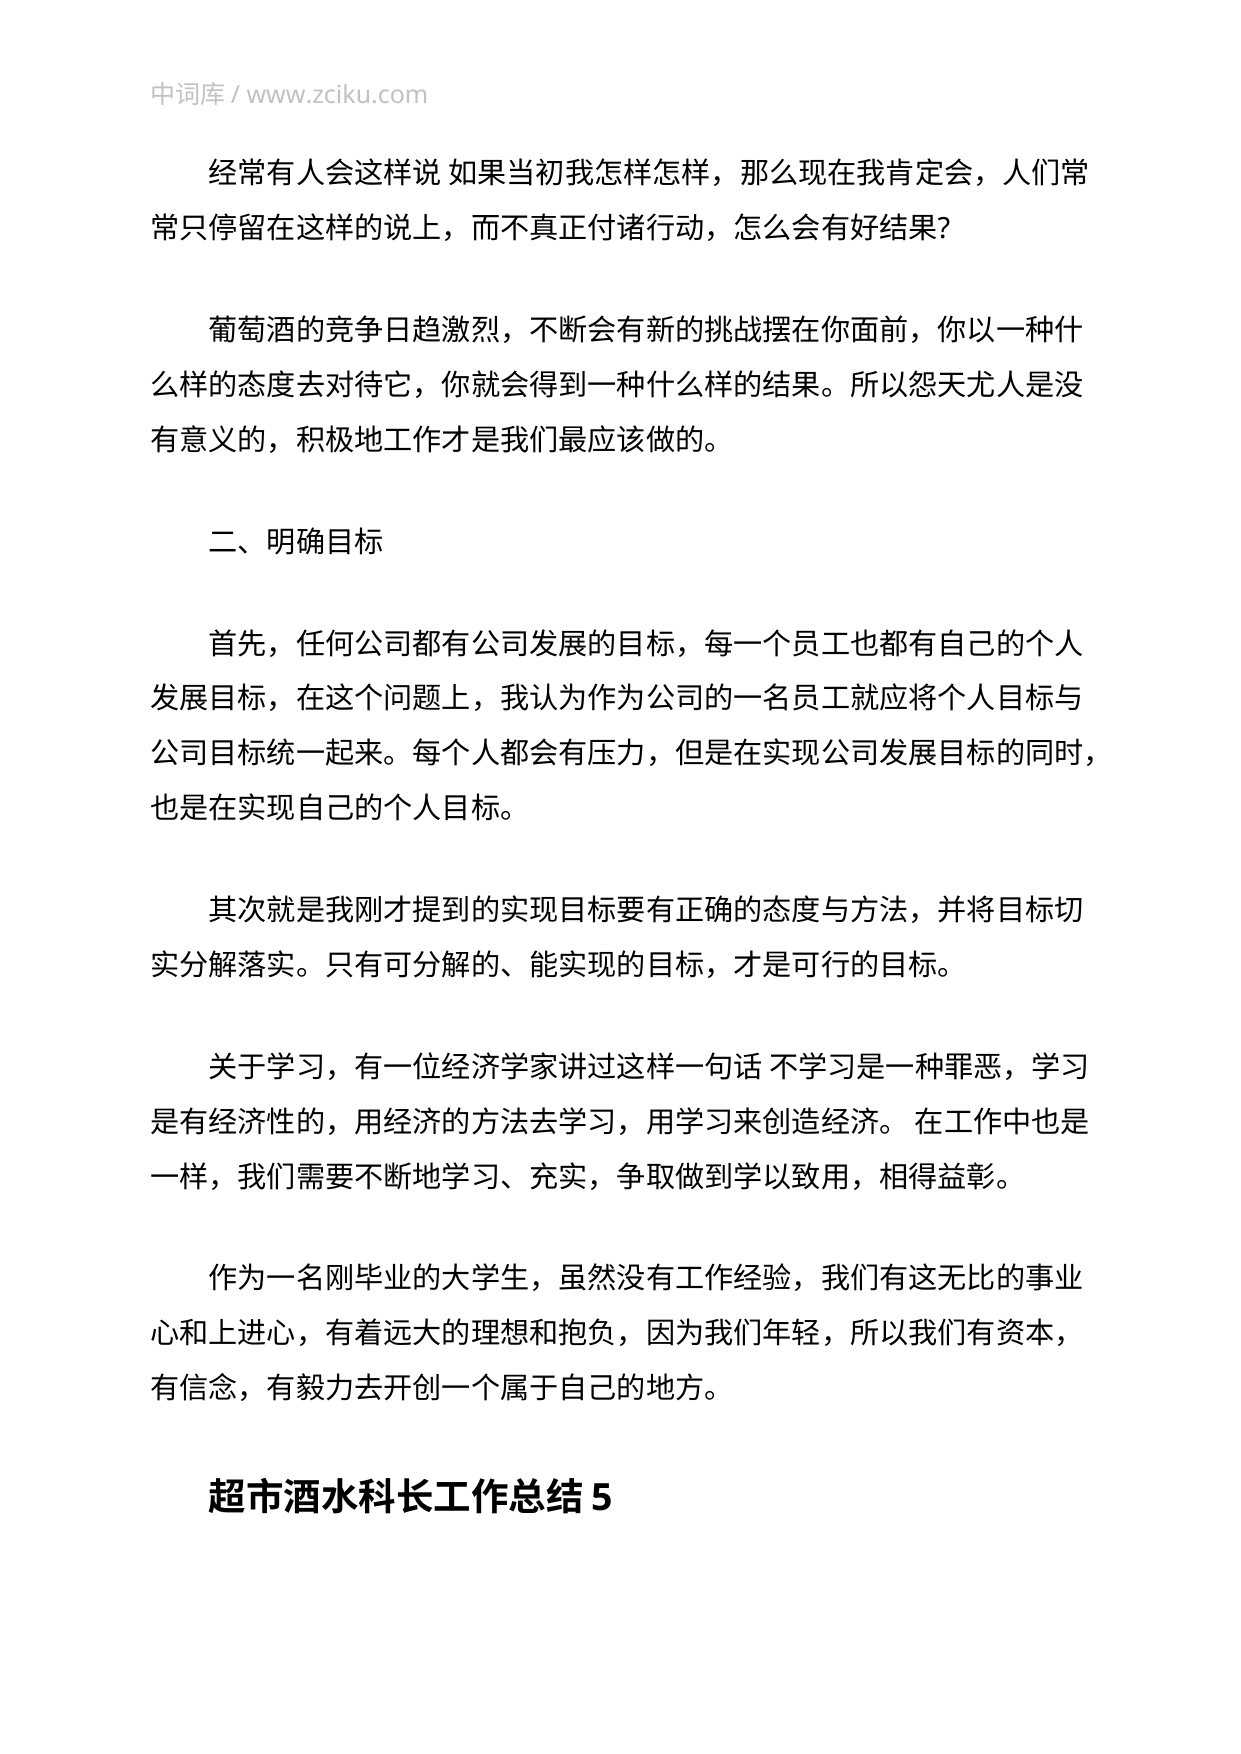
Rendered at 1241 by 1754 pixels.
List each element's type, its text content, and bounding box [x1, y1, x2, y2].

text 关于学习，有一位经济学家讲过这样一句话 不学习是一种罪恶，学习是有经济性的，用经济的方法去学习，用学习来创造经济。 在工作中也是一样，我们需要不断地学习、充实，争取做到学以致用，相得益彰。 [150, 1043, 1090, 1195]
text 首先，任何公司都有公司发展的目标，每一个员工也都有自己的个人发展目标，在这个问题上，我认为作为公司的一名员工就应将个人目标与公司目标统一起来。每个人都会有压力，但是在实现公司发展目标的同时，也是在实现自己的个人目标。 [150, 620, 1090, 827]
text 其次就是我刚才提到的实现目标要有正确的态度与方法，并将目标切实分解落实。只有可分解的、能实现的目标，才是可行的目标。 [150, 887, 1090, 984]
text 作为一名刚毕业的大学生，虽然没有工作经验，我们有这无比的事业心和上进心，有着远大的理想和抱负，因为我们年轻，所以我们有资本，有信念，有毅力去开创一个属于自己的地方。 [150, 1255, 1090, 1407]
text 超市酒水科长工作总结5 [150, 1466, 1090, 1521]
text 葡萄酒的竞争日趋激烈，不断会有新的挑战摆在你面前，你以一种什么样的态度去对待它，你就会得到一种什么样的结果。所以怨天尤人是没有意义的，积极地工作才是我们最应该做的。 [150, 307, 1090, 459]
text 二、明确目标 [150, 518, 1090, 561]
text 经常有人会这样说 如果当初我怎样怎样，那么现在我肯定会，人们常常只停留在这样的说上，而不真正付诸行动，怎么会有好结果? [150, 150, 1090, 247]
